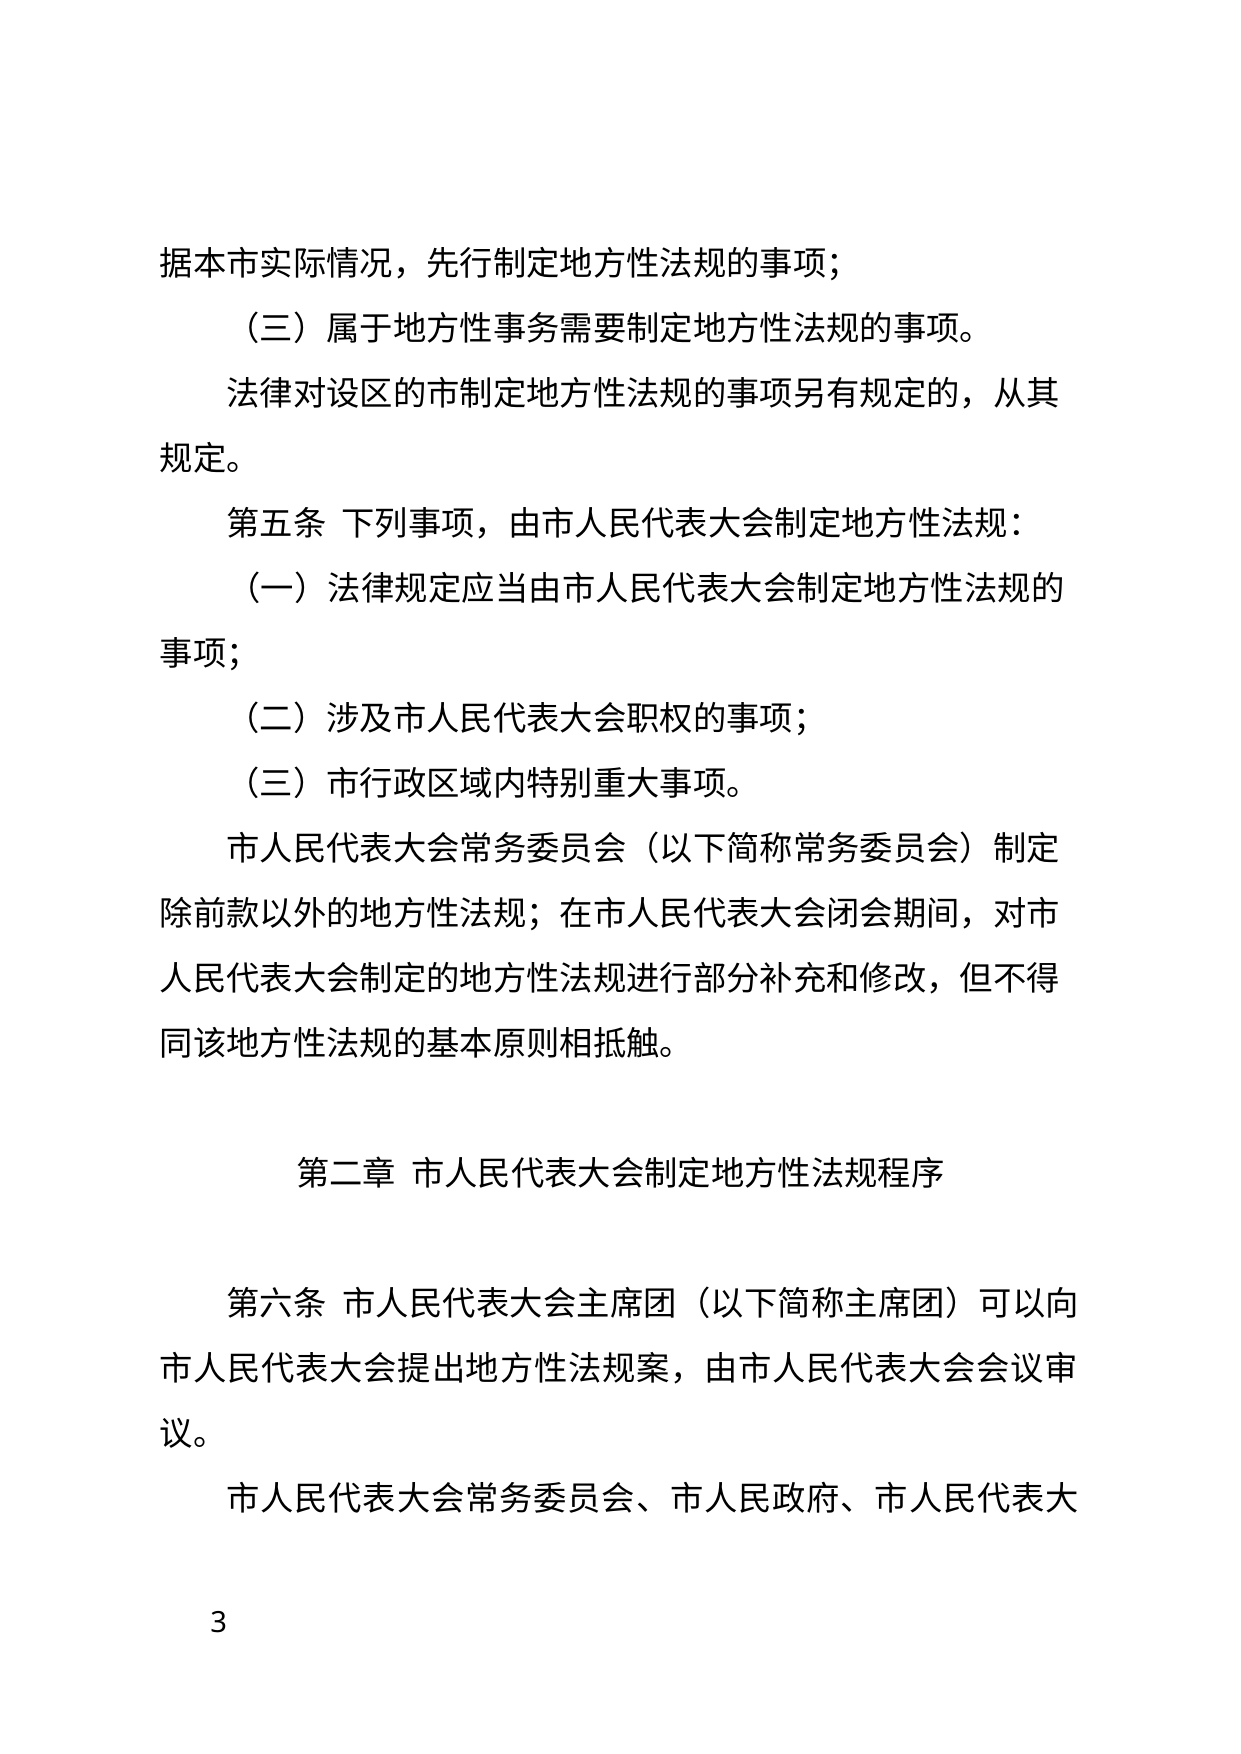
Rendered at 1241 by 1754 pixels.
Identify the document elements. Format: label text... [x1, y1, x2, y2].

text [159, 228, 1081, 293]
text 第六条 市人民代表大会主席团（以下简称主席团）可以向市人民代表大会提出地方性法规案，由市人民代表大会会议审议。 [159, 1268, 1081, 1463]
text （二）涉及市人民代表大会职权的事项； [159, 683, 1081, 748]
text （三）属于地方性事务需要制定地方性法规的事项。 [159, 293, 1081, 358]
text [159, 1463, 1081, 1528]
text （三）市行政区域内特别重大事项。 [159, 748, 1081, 813]
text 第二章 市人民代表大会制定地方性法规程序 [159, 1138, 1081, 1203]
text 法律对设区的市制定地方性法规的事项另有规定的，从其规定。 [159, 358, 1081, 488]
text 市人民代表大会常务委员会（以下简称常务委员会）制定除前款以外的地方性法规；在市人民代表大会闭会期间，对市人民代表大会制定的地方性法规进行部分补充和修改，但不得同该地方性法规的基本原则相抵触。 [159, 813, 1081, 1073]
text 第五条 下列事项，由市人民代表大会制定地方性法规： [159, 488, 1081, 553]
text （一）法律规定应当由市人民代表大会制定地方性法规的事项； [159, 553, 1081, 683]
